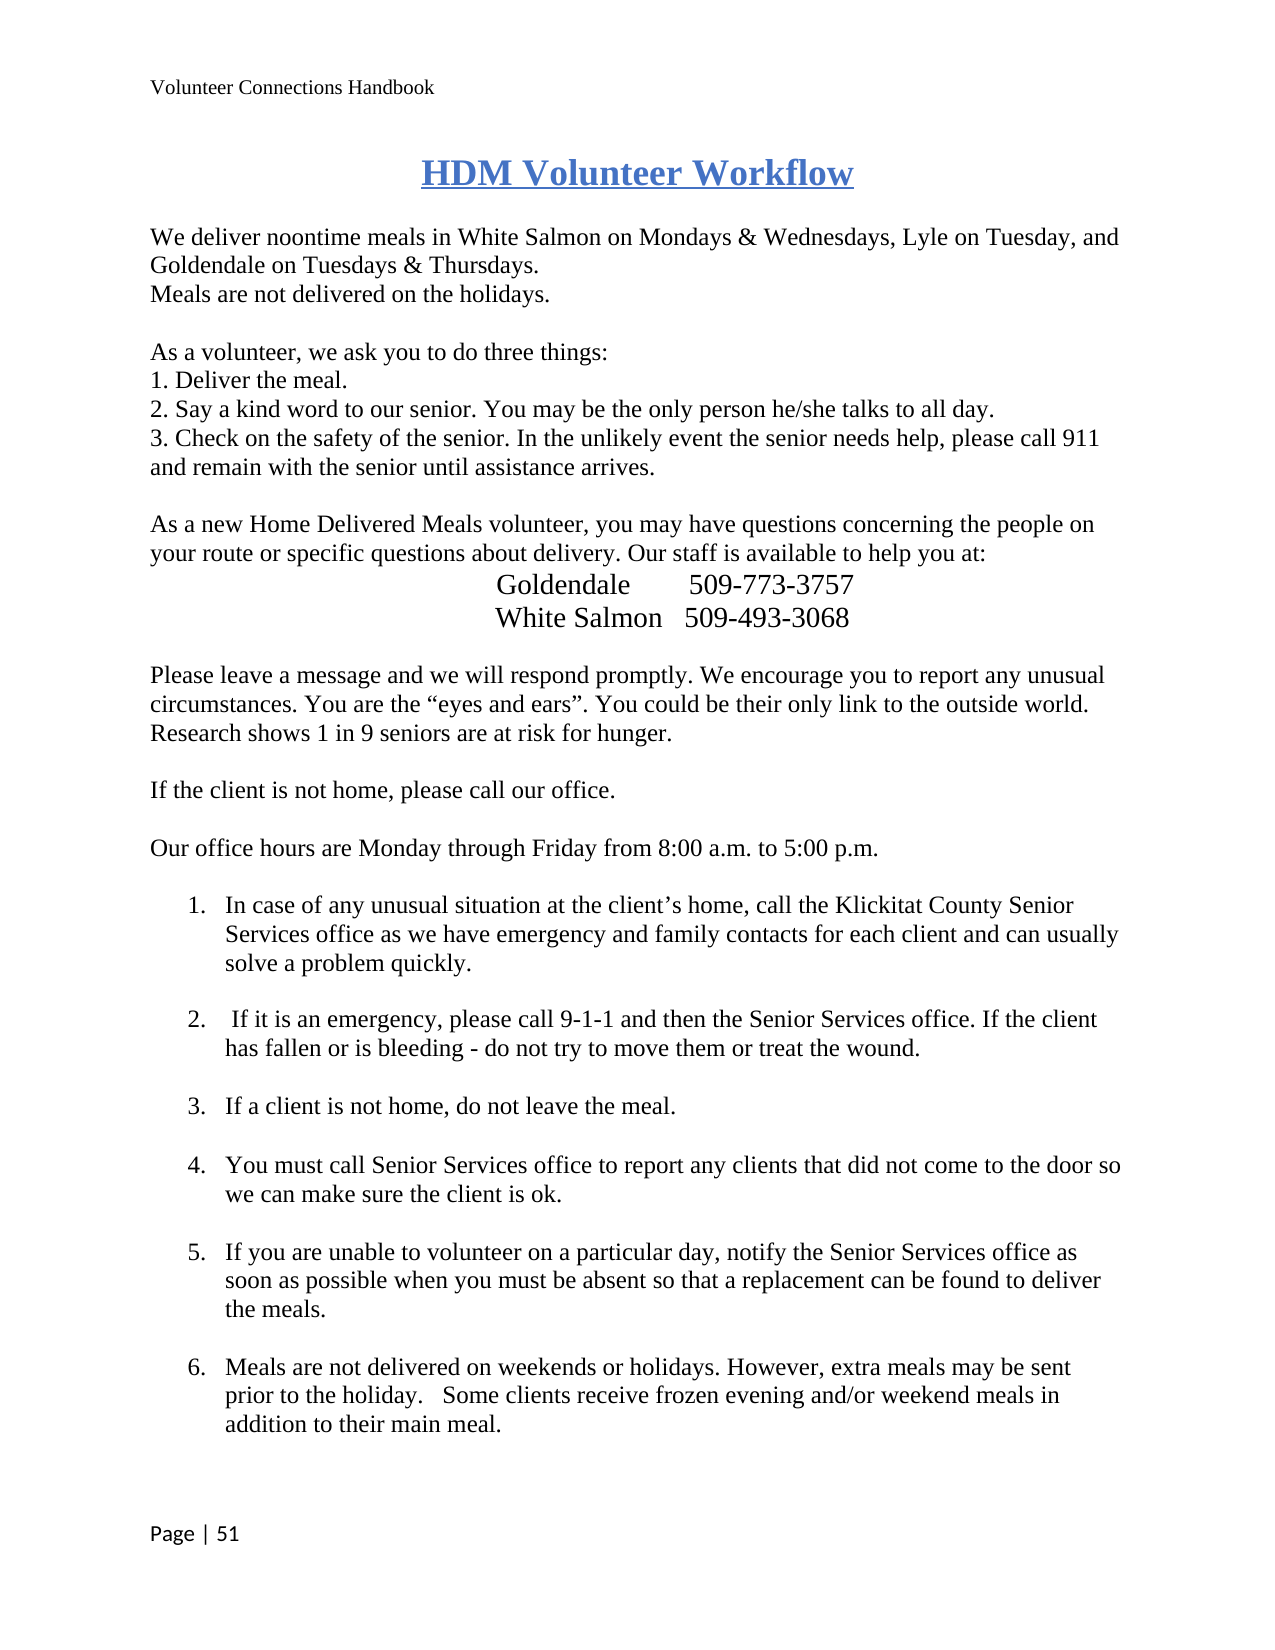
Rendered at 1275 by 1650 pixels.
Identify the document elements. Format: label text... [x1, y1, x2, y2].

text circumstances. You are the “eyes and ears”. You could be their only link to the outside world. Research shows 1 in 9 seniors are at risk for hunger. [150, 689, 1125, 747]
list If a client is not home, do not leave the meal. [187, 1091, 1125, 1119]
text 3. Check on the safety of the senior. In the unlikely event the senior needs help, please call 911 and remain with the senior until assistance arrives. [150, 423, 1125, 481]
text As a new Home Delivered Meals volunteer, you may have questions concerning the people on your route or specific questions about delivery. Our staff is available to help you at: [150, 509, 1125, 567]
text If the client is not home, please call our office. [150, 775, 1125, 804]
text White Salmon 509-493-3068 [225, 600, 1125, 634]
list If you are unable to volunteer on a particular day, notify the Senior Services office as soon as possible when you must be absent so that a replacement can be found to deliver the meals. [187, 1237, 1125, 1323]
text 2. Say a kind word to our senior. You may be the only person he/she talks to all day. [150, 394, 1125, 423]
text 6. Meals are not delivered on weekends or holidays. However, extra meals may be sent prior to the holiday. Some clients receive frozen evening and/or weekend meals in addition to their main meal. [187, 1352, 1125, 1438]
text Our office hours are Monday through Friday from 8:00 a.m. to 5:00 p.m. [150, 833, 1125, 862]
list You must call Senior Services office to report any clients that did not come to the door so we can make sure the client is ok. [187, 1151, 1125, 1208]
text Goldendale 509-773-3757 [225, 567, 1125, 600]
text Meals are not delivered on the holidays. [150, 279, 1125, 308]
text We deliver noontime meals in White Salmon on Mondays & Wednesdays, Lyle on Tuesday, and Goldendale on Tuesdays & Thursdays. [150, 222, 1125, 279]
text As a volunteer, we ask you to do three things: [150, 337, 1125, 366]
text Please leave a message and we will respond promptly. We encourage you to report any unusual [150, 660, 1125, 689]
list In case of any unusual situation at the client’s home, call the Klickitat County Senior Services office as we have emergency and family contacts for each client and can usually solve a problem quickly. [187, 890, 1125, 977]
list If it is an emergency, please call 9-1-1 and then the Senior Services office. If the client has fallen or is bleeding - do not try to move them or treat the wound. [187, 1004, 1125, 1062]
text HDM Volunteer Workflow [150, 150, 1125, 193]
text 1. Deliver the meal. [150, 366, 1125, 394]
